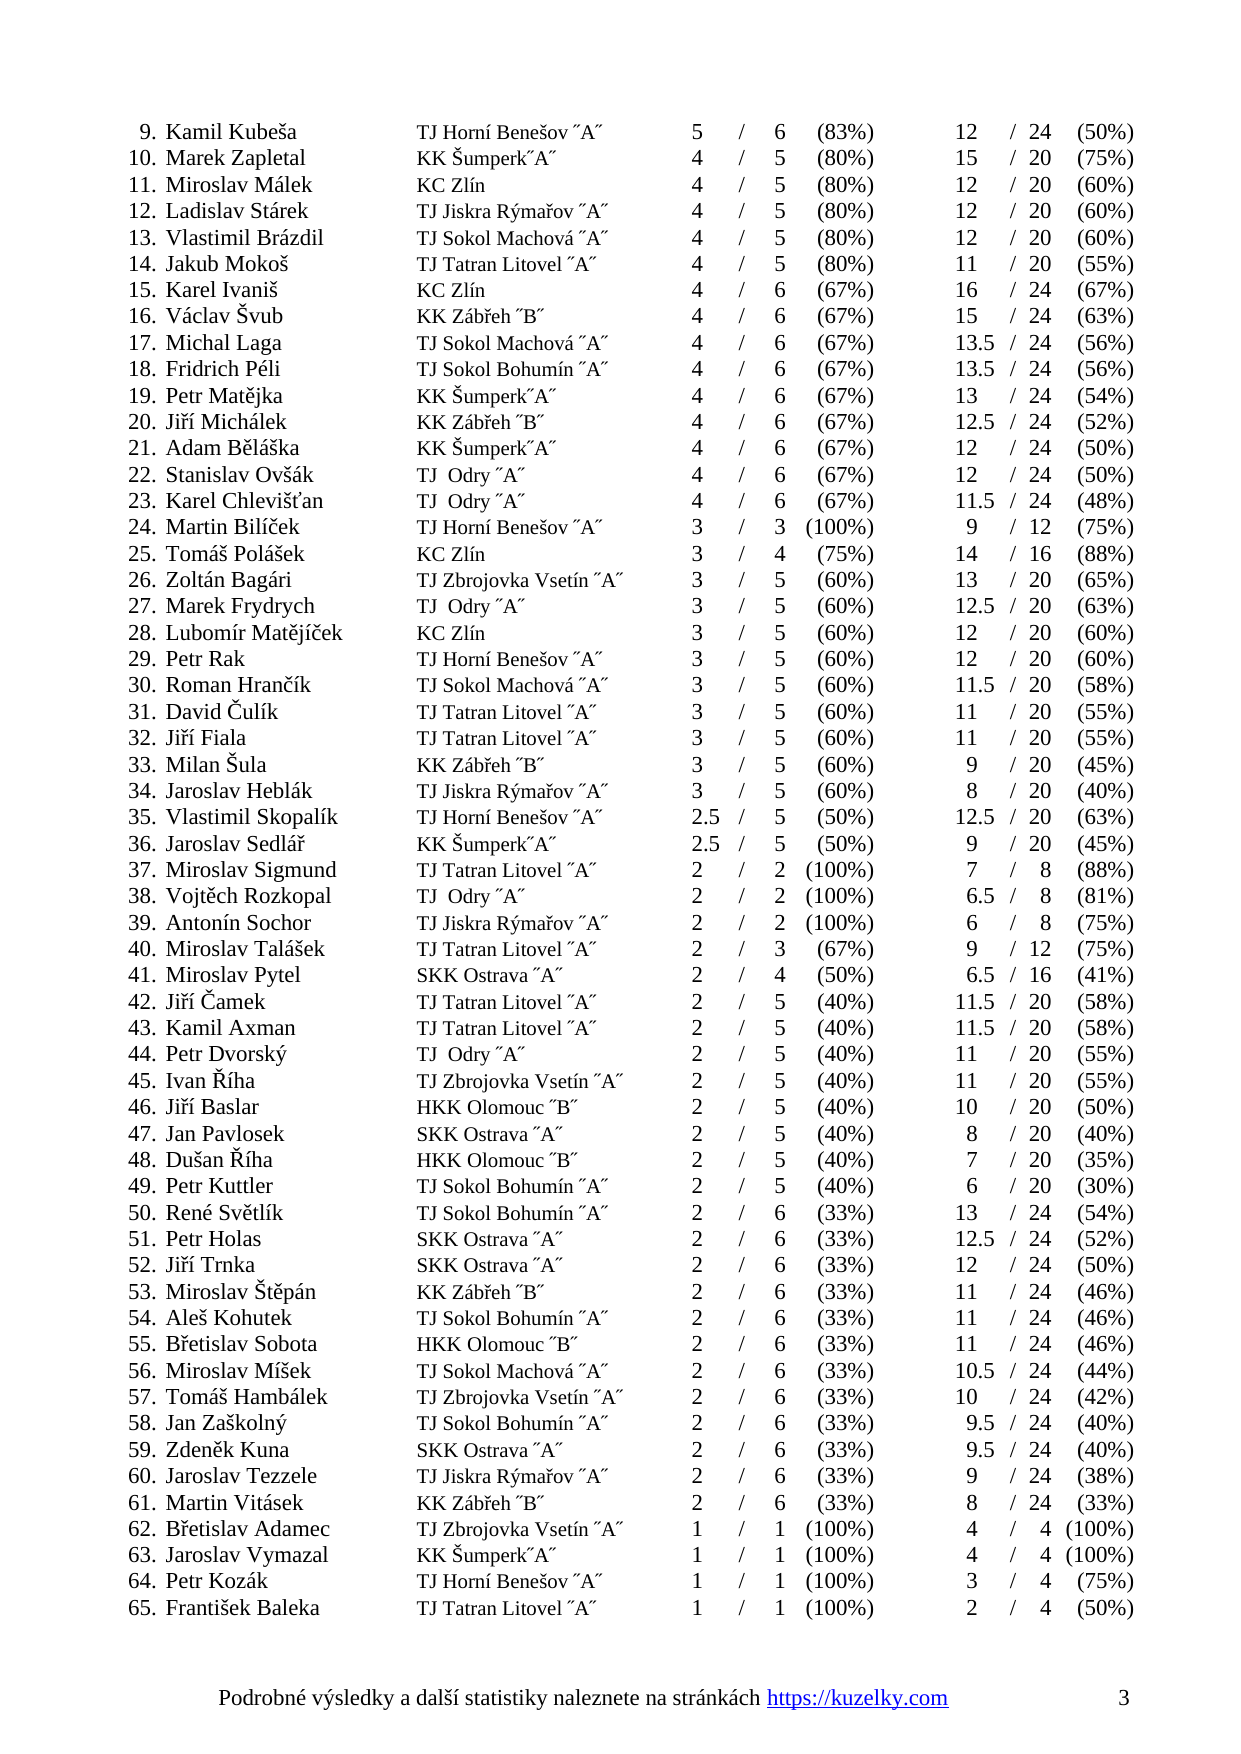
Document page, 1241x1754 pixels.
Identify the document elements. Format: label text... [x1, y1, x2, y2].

text 9. Kamil Kubeša TJ Horní Benešov ˝A˝ 5 / 6 (83%) 12 / 24 (50%) [106, 118, 1134, 144]
text 46. Jiří Baslar HKK Olomouc ˝B˝ 2 / 5 (40%) 10 / 20 (50%) [106, 1093, 1134, 1119]
text 44. Petr Dvorský TJ Odry ˝A˝ 2 / 5 (40%) 11 / 20 (55%) [106, 1041, 1134, 1067]
text 18. Fridrich Péli TJ Sokol Bohumín ˝A˝ 4 / 6 (67%) 13.5 / 24 (56%) [106, 355, 1134, 382]
text 60. Jaroslav Tezzele TJ Jiskra Rýmařov ˝A˝ 2 / 6 (33%) 9 / 24 (38%) [106, 1462, 1134, 1488]
text 31. David Čulík TJ Tatran Litovel ˝A˝ 3 / 5 (60%) 11 / 20 (55%) [106, 698, 1134, 724]
text 52. Jiří Trnka SKK Ostrava ˝A˝ 2 / 6 (33%) 12 / 24 (50%) [106, 1251, 1134, 1278]
text 58. Jan Zaškolný TJ Sokol Bohumín ˝A˝ 2 / 6 (33%) 9.5 / 24 (40%) [106, 1409, 1134, 1436]
text 35. Vlastimil Skopalík TJ Horní Benešov ˝A˝ 2.5 / 5 (50%) 12.5 / 20 (63%) [106, 803, 1134, 830]
text 15. Karel Ivaniš KC Zlín 4 / 6 (67%) 16 / 24 (67%) [106, 276, 1134, 303]
text 45. Ivan Říha TJ Zbrojovka Vsetín ˝A˝ 2 / 5 (40%) 11 / 20 (55%) [106, 1067, 1134, 1093]
text 50. René Světlík TJ Sokol Bohumín ˝A˝ 2 / 6 (33%) 13 / 24 (54%) [106, 1199, 1134, 1225]
text 57. Tomáš Hambálek TJ Zbrojovka Vsetín ˝A˝ 2 / 6 (33%) 10 / 24 (42%) [106, 1383, 1134, 1409]
text 41. Miroslav Pytel SKK Ostrava ˝A˝ 2 / 4 (50%) 6.5 / 16 (41%) [106, 961, 1134, 988]
text 27. Marek Frydrych TJ Odry ˝A˝ 3 / 5 (60%) 12.5 / 20 (63%) [106, 592, 1134, 619]
text 28. Lubomír Matějíček KC Zlín 3 / 5 (60%) 12 / 20 (60%) [106, 619, 1134, 645]
text 62. Břetislav Adamec TJ Zbrojovka Vsetín ˝A˝ 1 / 1 (100%) 4 / 4 (100%) [106, 1515, 1134, 1541]
text 56. Miroslav Míšek TJ Sokol Machová ˝A˝ 2 / 6 (33%) 10.5 / 24 (44%) [106, 1357, 1134, 1383]
text 26. Zoltán Bagári TJ Zbrojovka Vsetín ˝A˝ 3 / 5 (60%) 13 / 20 (65%) [106, 566, 1134, 592]
text 53. Miroslav Štěpán KK Zábřeh ˝B˝ 2 / 6 (33%) 11 / 24 (46%) [106, 1278, 1134, 1304]
text 37. Miroslav Sigmund TJ Tatran Litovel ˝A˝ 2 / 2 (100%) 7 / 8 (88%) [106, 856, 1134, 882]
text 61. Martin Vitásek KK Zábřeh ˝B˝ 2 / 6 (33%) 8 / 24 (33%) [106, 1488, 1134, 1515]
text 10. Marek Zapletal KK Šumperk˝A˝ 4 / 5 (80%) 15 / 20 (75%) [106, 144, 1134, 171]
text 47. Jan Pavlosek SKK Ostrava ˝A˝ 2 / 5 (40%) 8 / 20 (40%) [106, 1119, 1134, 1146]
text 51. Petr Holas SKK Ostrava ˝A˝ 2 / 6 (33%) 12.5 / 24 (52%) [106, 1225, 1134, 1251]
text 12. Ladislav Stárek TJ Jiskra Rýmařov ˝A˝ 4 / 5 (80%) 12 / 20 (60%) [106, 197, 1134, 223]
text 14. Jakub Mokoš TJ Tatran Litovel ˝A˝ 4 / 5 (80%) 11 / 20 (55%) [106, 250, 1134, 276]
text 24. Martin Bilíček TJ Horní Benešov ˝A˝ 3 / 3 (100%) 9 / 12 (75%) [106, 513, 1134, 540]
text 13. Vlastimil Brázdil TJ Sokol Machová ˝A˝ 4 / 5 (80%) 12 / 20 (60%) [106, 223, 1134, 250]
text 29. Petr Rak TJ Horní Benešov ˝A˝ 3 / 5 (60%) 12 / 20 (60%) [106, 645, 1134, 672]
text 49. Petr Kuttler TJ Sokol Bohumín ˝A˝ 2 / 5 (40%) 6 / 20 (30%) [106, 1172, 1134, 1199]
text 48. Dušan Říha HKK Olomouc ˝B˝ 2 / 5 (40%) 7 / 20 (35%) [106, 1146, 1134, 1172]
text 20. Jiří Michálek KK Zábřeh ˝B˝ 4 / 6 (67%) 12.5 / 24 (52%) [106, 408, 1134, 434]
text 42. Jiří Čamek TJ Tatran Litovel ˝A˝ 2 / 5 (40%) 11.5 / 20 (58%) [106, 988, 1134, 1014]
text 19. Petr Matějka KK Šumperk˝A˝ 4 / 6 (67%) 13 / 24 (54%) [106, 382, 1134, 408]
text 22. Stanislav Ovšák TJ Odry ˝A˝ 4 / 6 (67%) 12 / 24 (50%) [106, 461, 1134, 487]
text 23. Karel Chlevišťan TJ Odry ˝A˝ 4 / 6 (67%) 11.5 / 24 (48%) [106, 487, 1134, 513]
text 33. Milan Šula KK Zábřeh ˝B˝ 3 / 5 (60%) 9 / 20 (45%) [106, 751, 1134, 777]
text 64. Petr Kozák TJ Horní Benešov ˝A˝ 1 / 1 (100%) 3 / 4 (75%) [106, 1568, 1134, 1594]
text 21. Adam Běláška KK Šumperk˝A˝ 4 / 6 (67%) 12 / 24 (50%) [106, 434, 1134, 461]
text 65. František Baleka TJ Tatran Litovel ˝A˝ 1 / 1 (100%) 2 / 4 (50%) [106, 1594, 1134, 1620]
text 25. Tomáš Polášek KC Zlín 3 / 4 (75%) 14 / 16 (88%) [106, 540, 1134, 566]
text 40. Miroslav Talášek TJ Tatran Litovel ˝A˝ 2 / 3 (67%) 9 / 12 (75%) [106, 935, 1134, 961]
text 55. Břetislav Sobota HKK Olomouc ˝B˝ 2 / 6 (33%) 11 / 24 (46%) [106, 1330, 1134, 1357]
text 54. Aleš Kohutek TJ Sokol Bohumín ˝A˝ 2 / 6 (33%) 11 / 24 (46%) [106, 1304, 1134, 1330]
text 63. Jaroslav Vymazal KK Šumperk˝A˝ 1 / 1 (100%) 4 / 4 (100%) [106, 1541, 1134, 1568]
text 39. Antonín Sochor TJ Jiskra Rýmařov ˝A˝ 2 / 2 (100%) 6 / 8 (75%) [106, 909, 1134, 935]
text 34. Jaroslav Heblák TJ Jiskra Rýmařov ˝A˝ 3 / 5 (60%) 8 / 20 (40%) [106, 777, 1134, 803]
text 30. Roman Hrančík TJ Sokol Machová ˝A˝ 3 / 5 (60%) 11.5 / 20 (58%) [106, 672, 1134, 698]
text 16. Václav Švub KK Zábřeh ˝B˝ 4 / 6 (67%) 15 / 24 (63%) [106, 303, 1134, 329]
text 38. Vojtěch Rozkopal TJ Odry ˝A˝ 2 / 2 (100%) 6.5 / 8 (81%) [106, 882, 1134, 909]
text 11. Miroslav Málek KC Zlín 4 / 5 (80%) 12 / 20 (60%) [106, 171, 1134, 197]
text 43. Kamil Axman TJ Tatran Litovel ˝A˝ 2 / 5 (40%) 11.5 / 20 (58%) [106, 1014, 1134, 1041]
text 32. Jiří Fiala TJ Tatran Litovel ˝A˝ 3 / 5 (60%) 11 / 20 (55%) [106, 724, 1134, 751]
text 17. Michal Laga TJ Sokol Machová ˝A˝ 4 / 6 (67%) 13.5 / 24 (56%) [106, 329, 1134, 355]
text 36. Jaroslav Sedlář KK Šumperk˝A˝ 2.5 / 5 (50%) 9 / 20 (45%) [106, 830, 1134, 856]
text 59. Zdeněk Kuna SKK Ostrava ˝A˝ 2 / 6 (33%) 9.5 / 24 (40%) [106, 1436, 1134, 1462]
